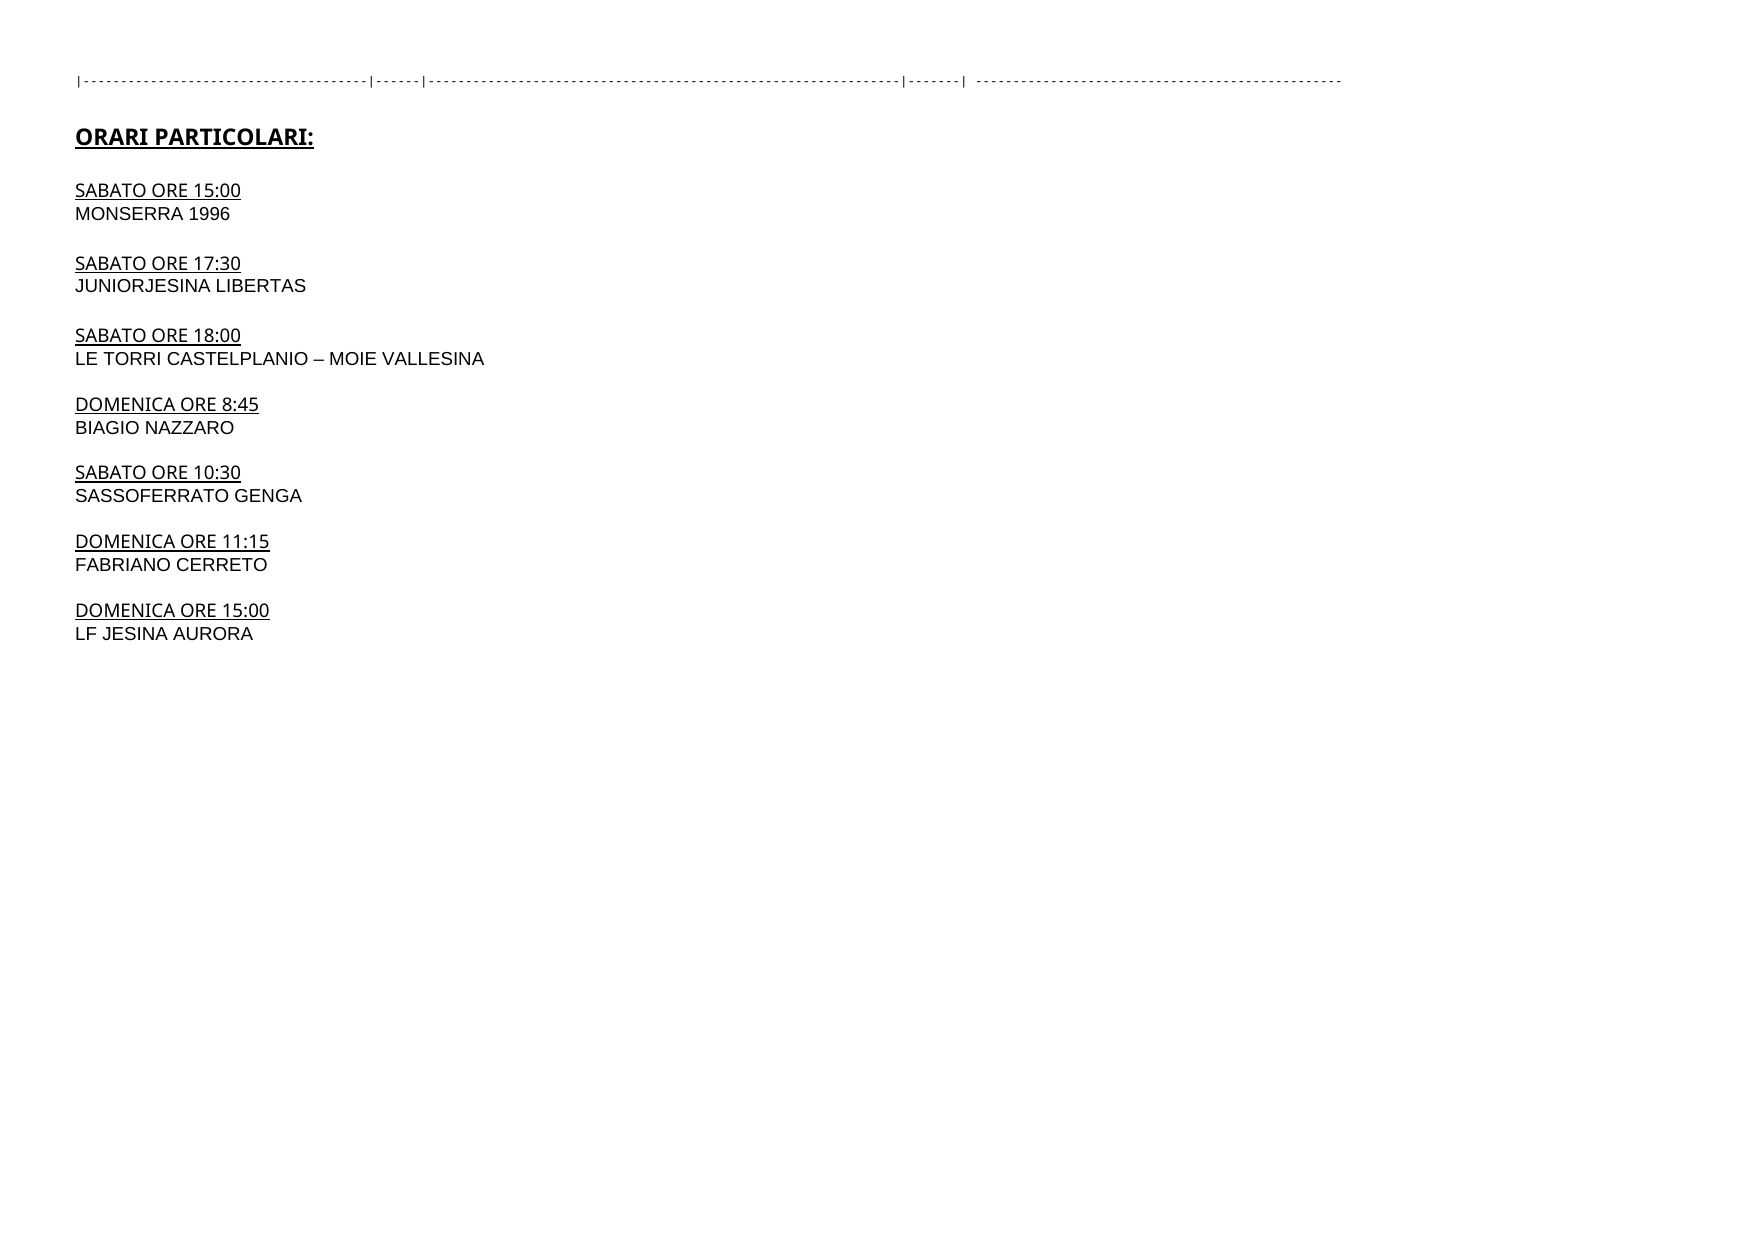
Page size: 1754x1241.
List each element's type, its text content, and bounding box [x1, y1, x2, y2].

text LF JESINA AURORA [75, 622, 1626, 644]
text MONSERRA 1996 [75, 203, 1626, 224]
text SASSOFERRATO GENGA [75, 485, 1626, 507]
text SABATO ORE 17:30 [75, 250, 1626, 275]
text DOMENICA ORE 8:45 [75, 391, 1626, 417]
text DOMENICA ORE 15:00 [75, 597, 1626, 622]
text ORARI PARTICOLARI: [75, 120, 1626, 152]
text JUNIORJESINA LIBERTAS [75, 275, 1626, 297]
text SABATO ORE 10:30 [75, 460, 1626, 485]
text SABATO ORE 18:00 [75, 322, 1626, 348]
text SABATO ORE 15:00 [75, 177, 1626, 203]
text FABRIANO CERRETO [75, 554, 1626, 575]
text LE TORRI CASTELPLANIO – MOIE VALLESINA [75, 348, 1626, 369]
text BIAGIO NAZZARO [75, 417, 1626, 438]
text DOMENICA ORE 11:15 [75, 528, 1626, 554]
